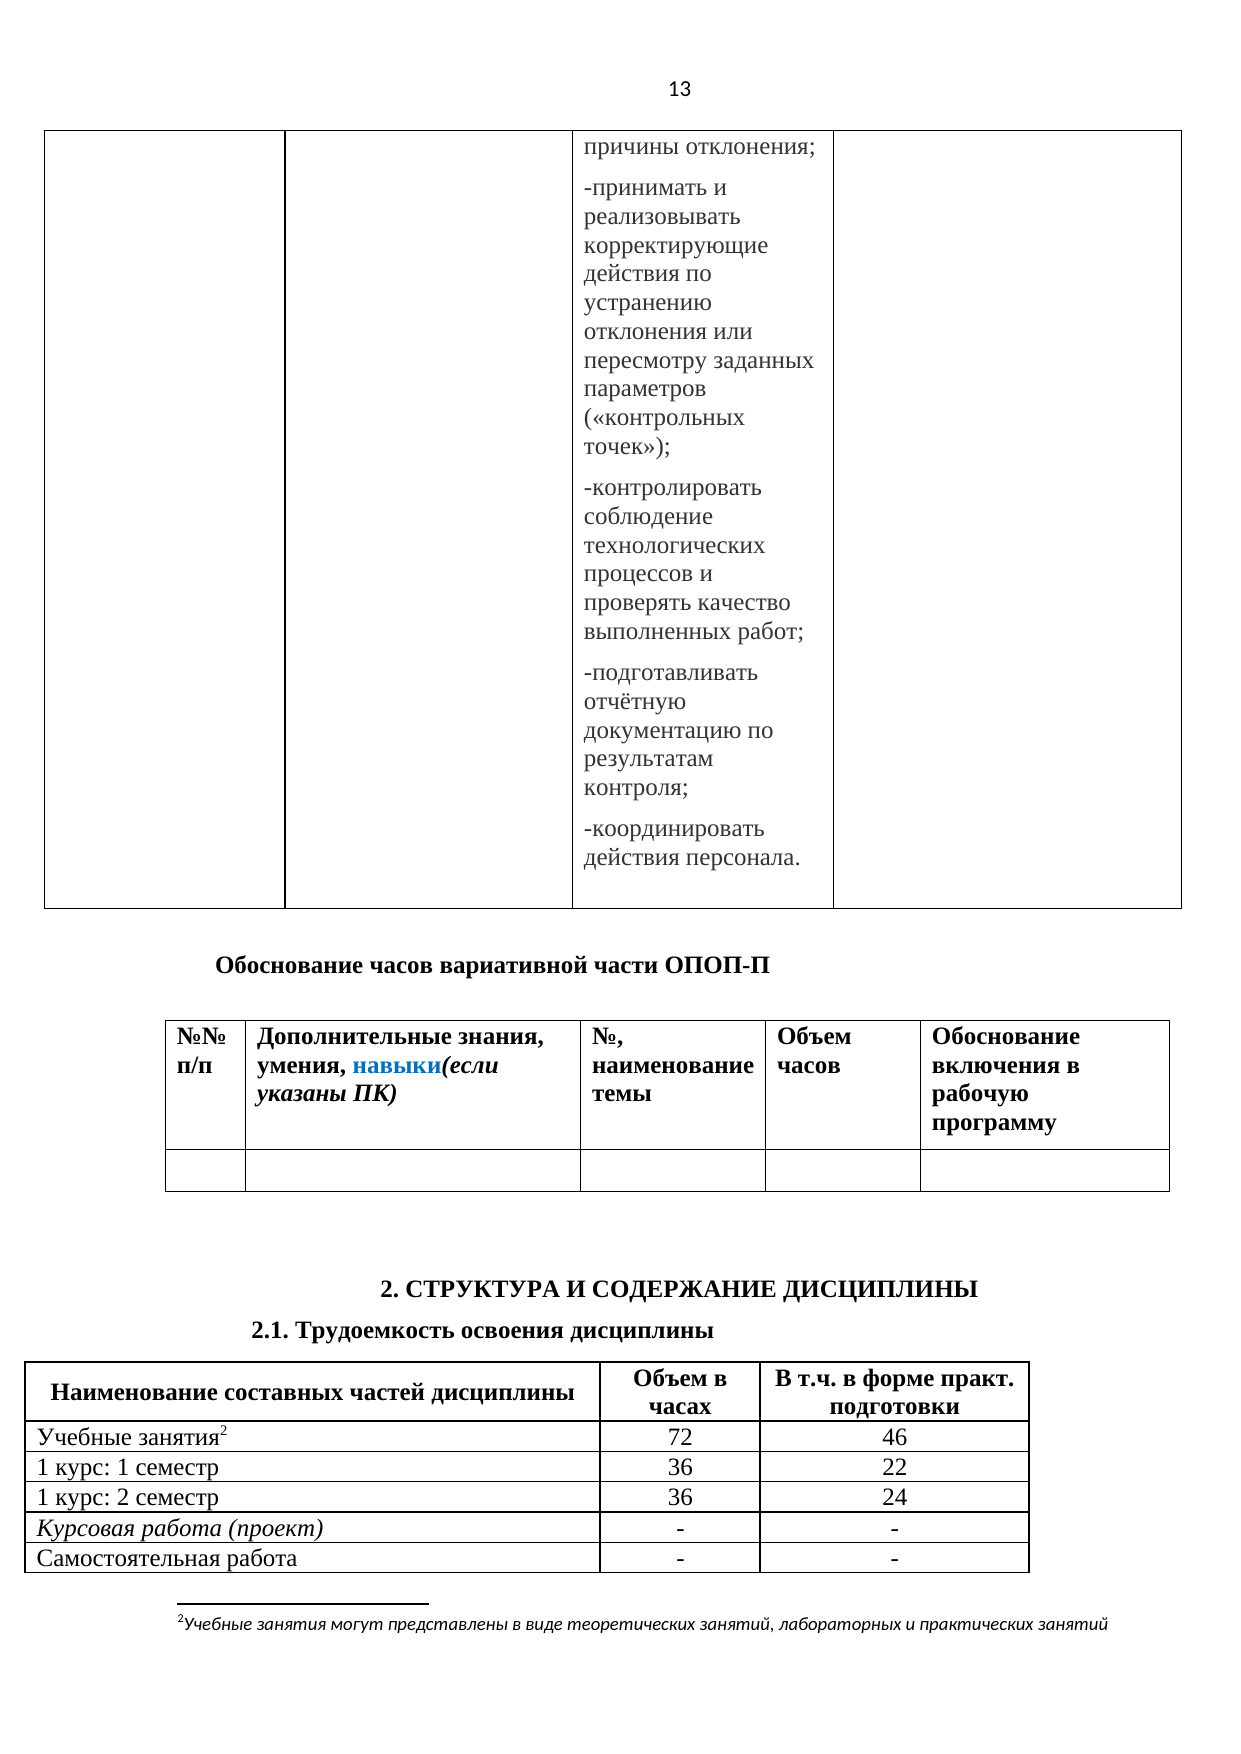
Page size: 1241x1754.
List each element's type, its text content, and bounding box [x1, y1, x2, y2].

table_cell Курсовая работа (проект) [26, 1513, 599, 1541]
text 2. Структура и содержание ДИСЦИПЛИНЫ [177, 1274, 1181, 1303]
table_cell - [601, 1513, 759, 1541]
table_cell [921, 1150, 1169, 1191]
table_header Наименование составных частей дисциплины [26, 1363, 599, 1420]
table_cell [286, 131, 572, 908]
table_header В т.ч. в форме практ. подготовки [761, 1363, 1028, 1420]
text 2.1. Трудоемкость освоения дисциплины [177, 1316, 1181, 1344]
table_cell 1 курс: 1 семестр [26, 1452, 599, 1481]
table_cell [246, 1150, 580, 1191]
table_cell 36 [601, 1482, 759, 1511]
table_cell - [601, 1543, 759, 1572]
table_header Дополнительные знания, умения, навыки(если указаны ПК) [246, 1021, 580, 1148]
table_cell 36 [601, 1452, 759, 1481]
table_cell [581, 1150, 765, 1191]
table_cell - [761, 1513, 1028, 1541]
table_cell [166, 1150, 245, 1191]
table_cell 22 [761, 1452, 1028, 1481]
table_header Обоснование включения в рабочую программу [921, 1021, 1169, 1148]
table_cell Самостоятельная работа [26, 1543, 599, 1572]
table_cell 72 [601, 1422, 759, 1451]
table_cell 24 [761, 1482, 1028, 1511]
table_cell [834, 131, 1181, 908]
table_cell 46 [761, 1422, 1028, 1451]
table_header №№ п/п [166, 1021, 245, 1148]
table_header Объем часов [766, 1021, 920, 1148]
list Обоснование часов вариативной части ОПОП-П [177, 950, 1181, 979]
table_header Объем в часах [601, 1363, 759, 1420]
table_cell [45, 131, 284, 908]
table_cell 1 курс: 2 семестр [26, 1482, 599, 1511]
table_header №, наименование темы [581, 1021, 765, 1148]
table_cell - [761, 1543, 1028, 1572]
table_cell Учебные занятия [26, 1422, 599, 1451]
table_cell [766, 1150, 920, 1191]
